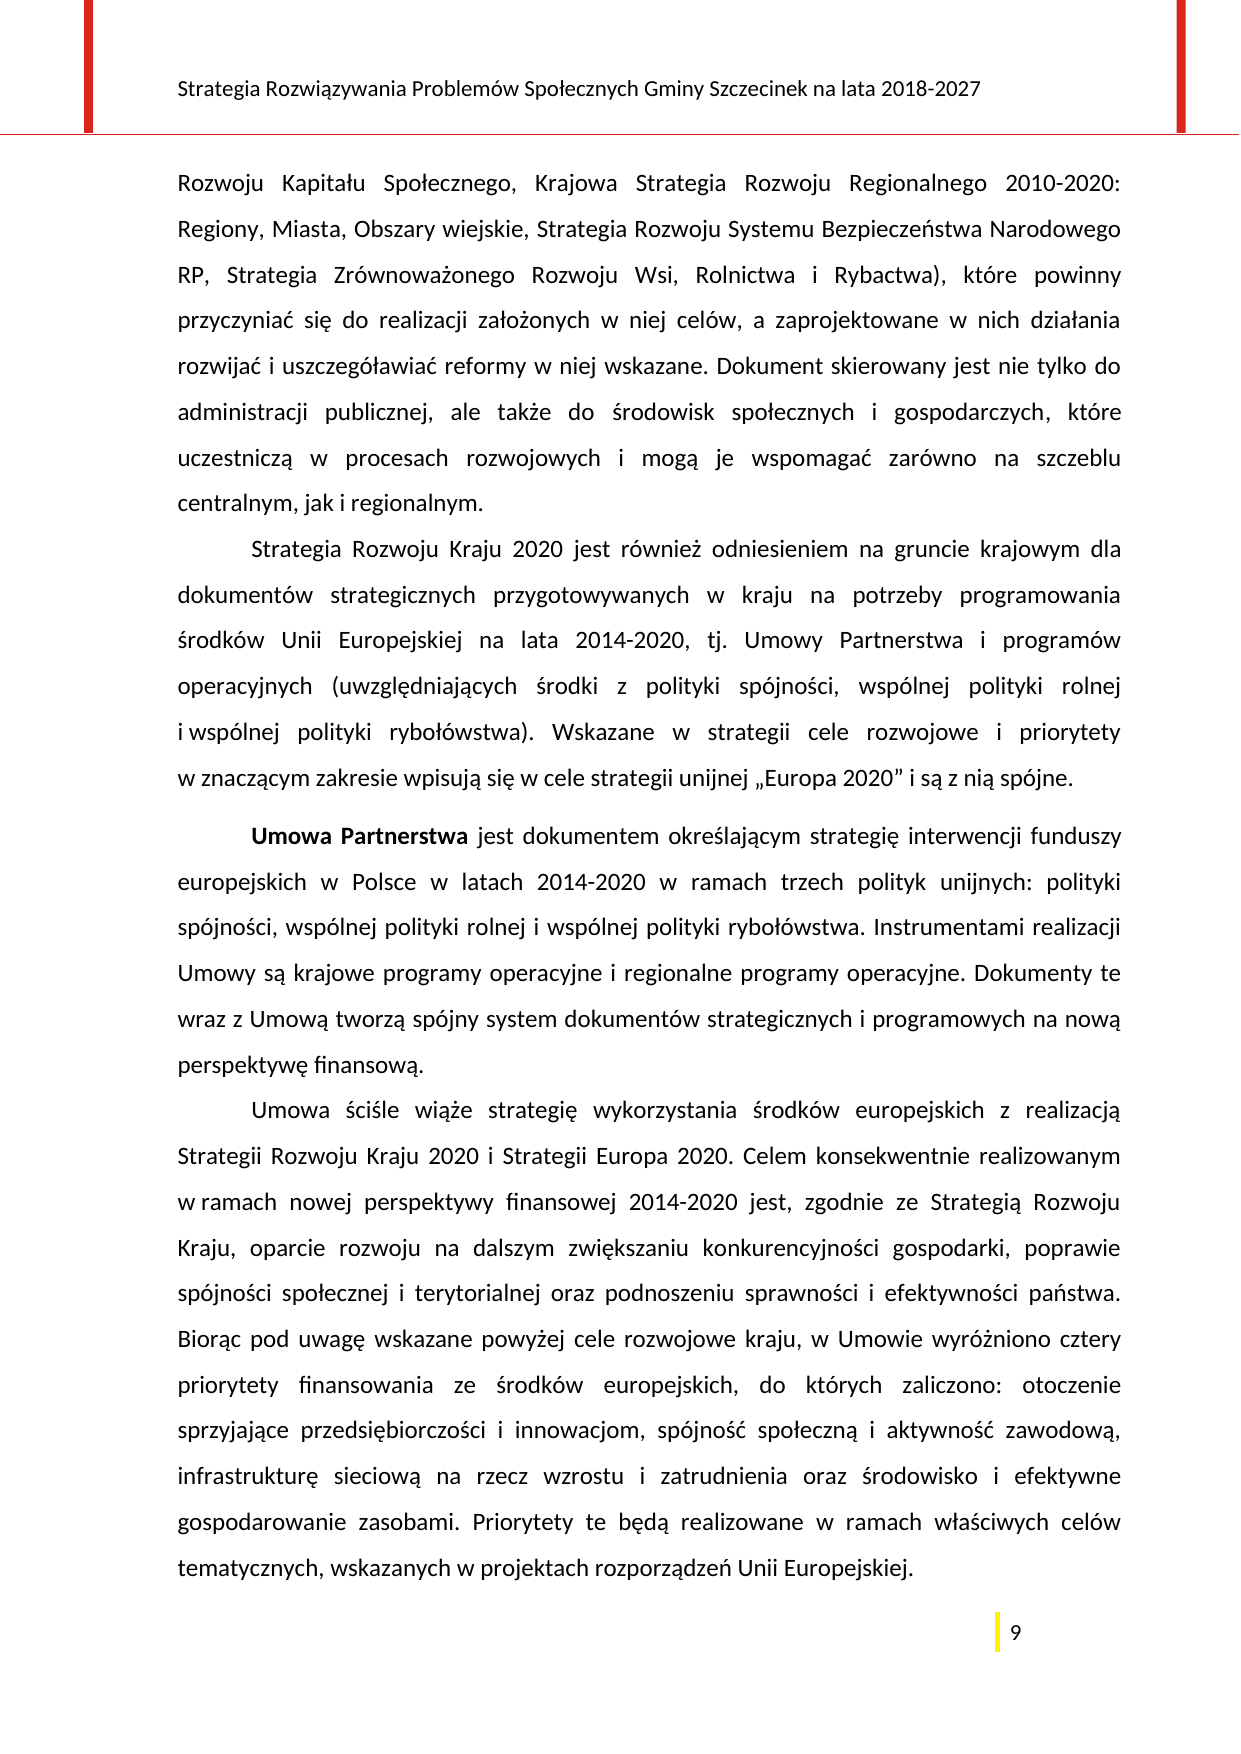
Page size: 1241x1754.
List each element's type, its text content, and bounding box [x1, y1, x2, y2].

text Umowa ściśle wiąże strategię wykorzystania środków europejskich z realizacją Strategii Rozwoju Kraju 2020 i Strategii Europa 2020. Celem konsekwentnie realizowanym w ramach nowej perspektywy finansowej 2014-2020 jest, zgodnie ze Strategią Rozwoju Kraju, oparcie rozwoju na dalszym zwiększaniu konkurencyjności gospodarki, poprawie spójności społecznej i terytorialnej oraz podnoszeniu sprawności i efektywności państwa. Biorąc pod uwagę wskazane powyżej cele rozwojowe kraju, w Umowie wyróżniono cztery priorytety finansowania ze środków europejskich, do których zaliczono: otoczenie sprzyjające przedsiębiorczości i innowacjom, spójność społeczną i aktywność zawodową, infrastrukturę sieciową na rzecz wzrostu i zatrudnienia oraz środowisko i efektywne gospodarowanie zasobami. Priorytety te będą realizowane w ramach właściwych celów tematycznych, wskazanych w projektach rozporządzeń Unii Europejskiej. [177, 1094, 1122, 1582]
text Strategia Rozwoju Kraju 2020 jest również odniesieniem na gruncie krajowym dla dokumentów strategicznych przygotowywanych w kraju na potrzeby programowania środków Unii Europejskiej na lata 2014-2020, tj. Umowy Partnerstwa i programów operacyjnych (uwzględniających środki z polityki spójności, wspólnej polityki rolnej i wspólnej polityki rybołówstwa). Wskazane w strategii cele rozwojowe i priorytety w znaczącym zakresie wpisują się w cele strategii unijnej „Europa 2020” i są z nią spójne. [177, 533, 1122, 792]
text Umowa Partnerstwa jest dokumentem określającym strategię interwencji funduszy europejskich w Polsce w latach 2014-2020 w ramach trzech polityk unijnych: polityki spójności, wspólnej polityki rolnej i wspólnej polityki rybołówstwa. Instrumentami realizacji Umowy są krajowe programy operacyjne i regionalne programy operacyjne. Dokumenty te wraz z Umową tworzą spójny system dokumentów strategicznych i programowych na nową perspektywę finansową. [177, 820, 1122, 1079]
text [177, 167, 1122, 518]
